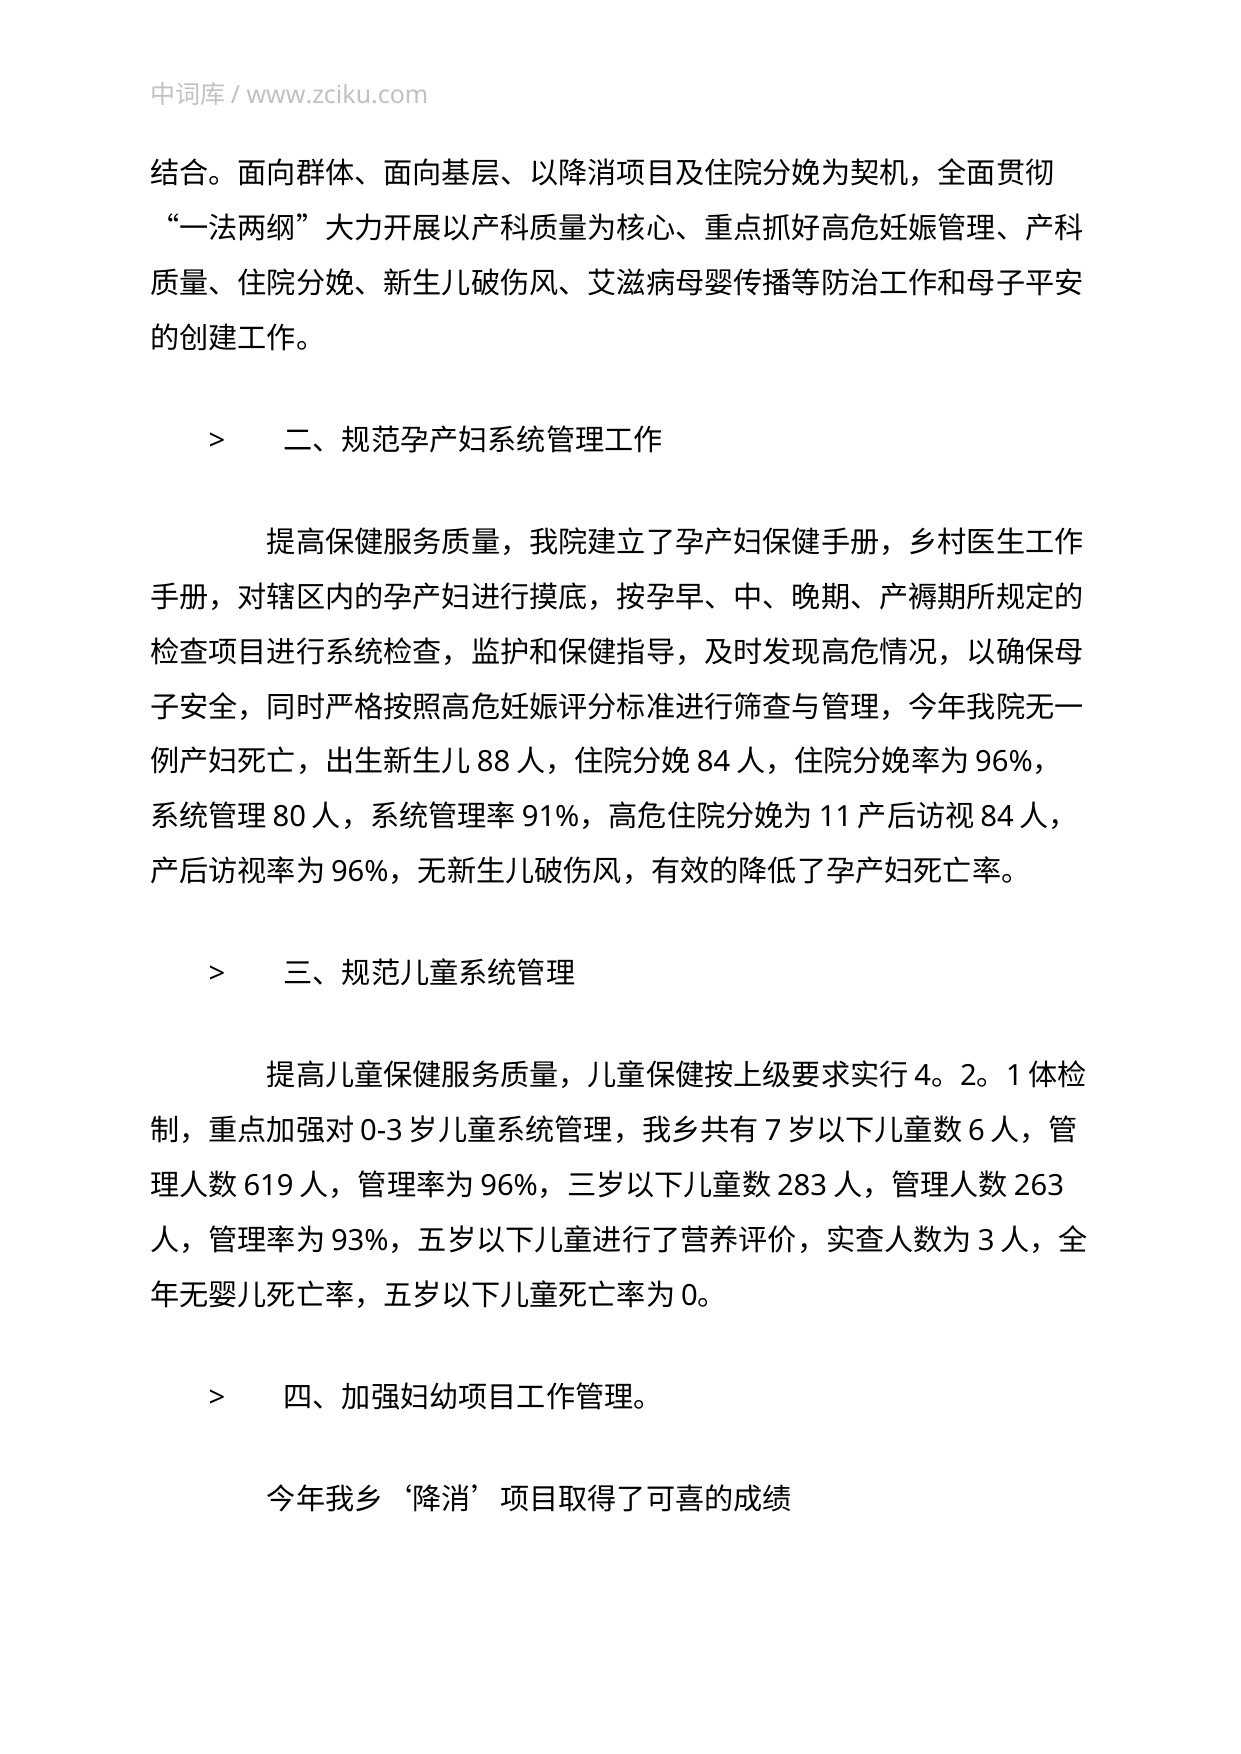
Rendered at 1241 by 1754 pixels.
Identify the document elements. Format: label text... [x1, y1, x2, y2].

text > 三、规范儿童系统管理 [150, 950, 1090, 992]
text 提高儿童保健服务质量，儿童保健按上级要求实行4。2。1体检制，重点加强对0-3岁儿童系统管理，我乡共有7岁以下儿童数6人，管理人数619人，管理率为96%，三岁以下儿童数283人，管理人数263人，管理率为93%，五岁以下儿童进行了营养评价，实查人数为3人，全年无婴儿死亡率，五岁以下儿童死亡率为0。 [150, 1052, 1090, 1314]
text > 四、加强妇幼项目工作管理。 [150, 1374, 1090, 1416]
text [150, 150, 1090, 357]
text 今年我乡‘降消’项目取得了可喜的成绩 [150, 1476, 1090, 1518]
text 提高保健服务质量，我院建立了孕产妇保健手册，乡村医生工作手册，对辖区内的孕产妇进行摸底，按孕早、中、晚期、产褥期所规定的检查项目进行系统检查，监护和保健指导，及时发现高危情况，以确保母子安全，同时严格按照高危妊娠评分标准进行筛查与管理，今年我院无一例产妇死亡，出生新生儿88人，住院分娩84人，住院分娩率为96%，系统管理80人，系统管理率91%，高危住院分娩为11产后访视84人，产后访视率为96%，无新生儿破伤风，有效的降低了孕产妇死亡率。 [150, 518, 1090, 890]
text > 二、规范孕产妇系统管理工作 [150, 416, 1090, 459]
